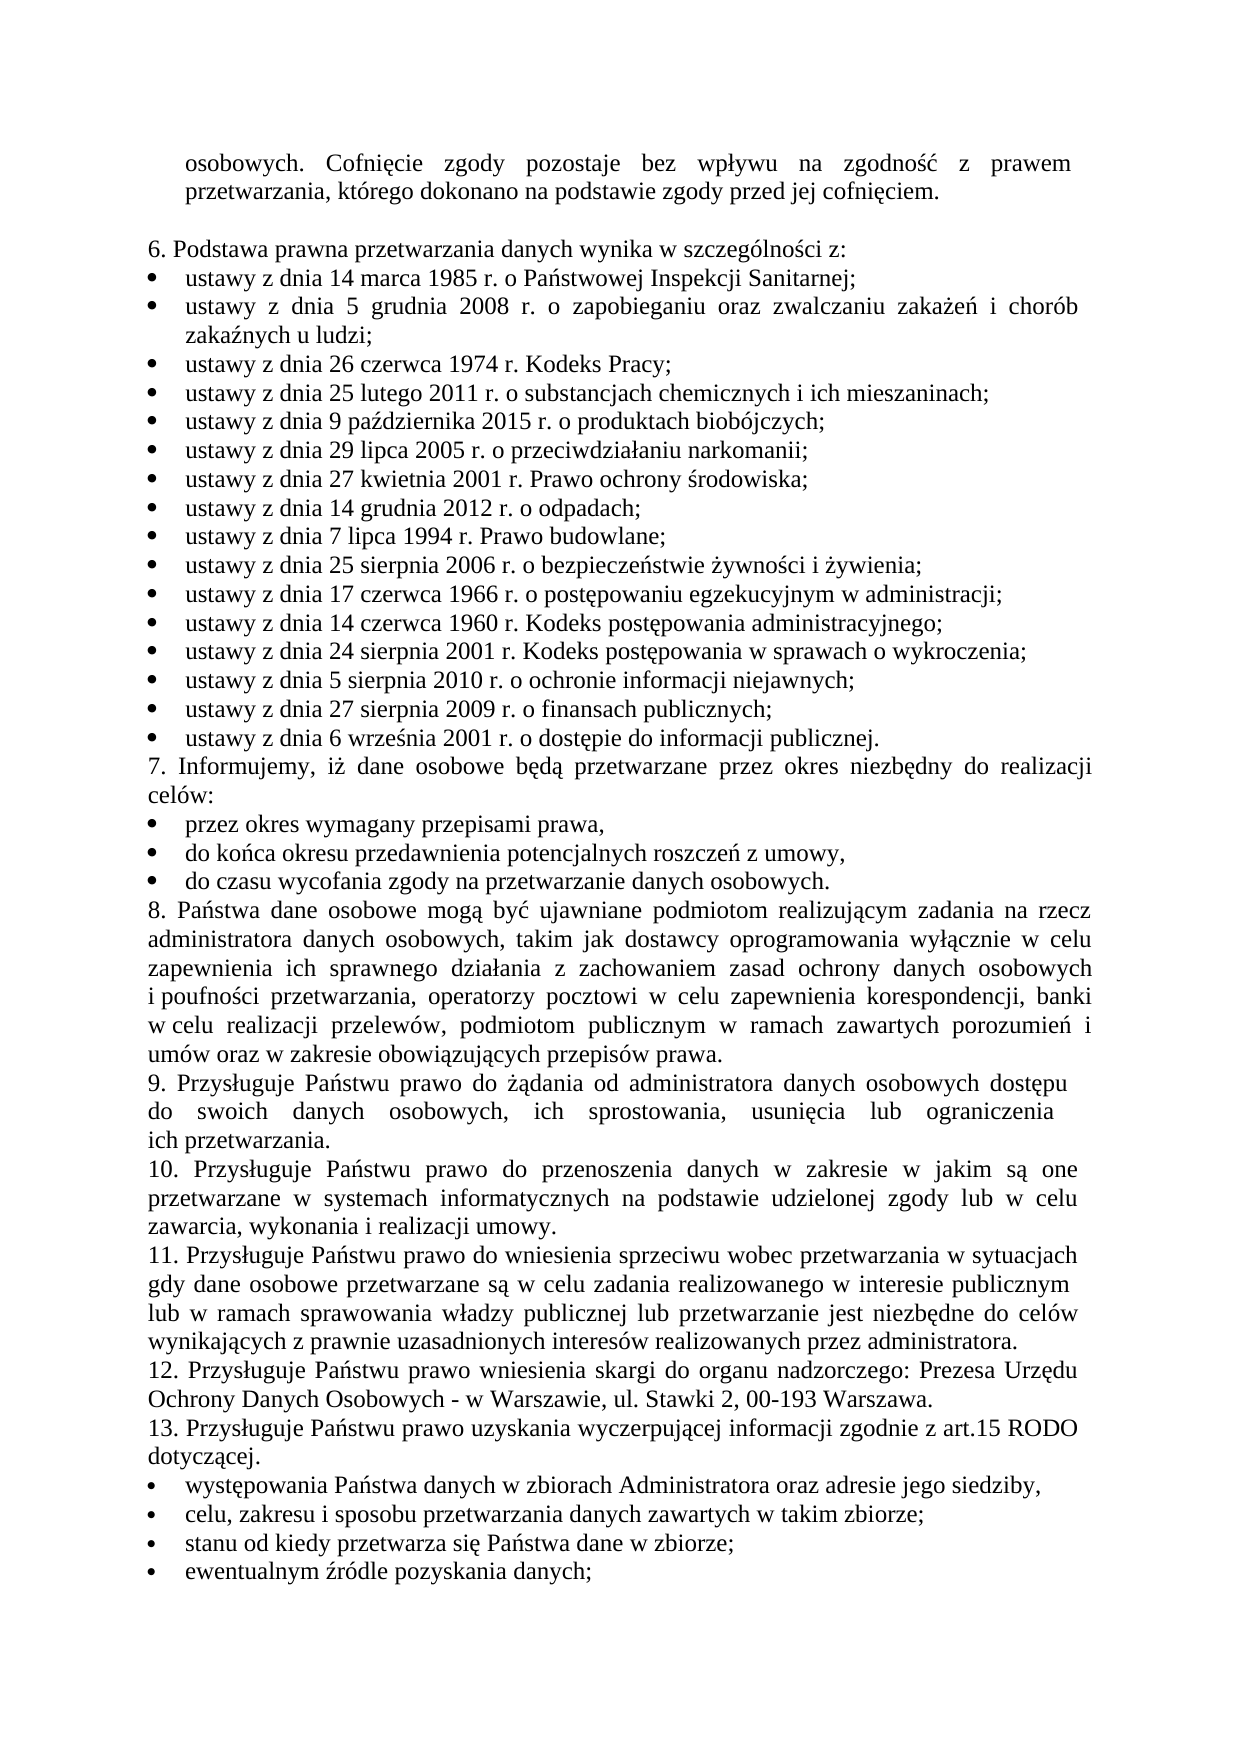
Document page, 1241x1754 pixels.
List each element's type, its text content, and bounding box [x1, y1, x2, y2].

list do czasu wycofania zgody na przetwarzanie danych osobowych. [148, 866, 1093, 895]
text 9. Przysługuje Państwu prawo do żądania od administratora danych osobowych dostępu do swoich danych osobowych, ich sprostowania, usunięcia lub ograniczenia ich przetwarzania. [148, 1068, 1079, 1154]
list ustawy z dnia 14 marca 1985 r. o Państwowej Inspekcji Sanitarnej; [148, 263, 1079, 291]
list ustawy z dnia 5 sierpnia 2010 r. o ochronie informacji niejawnych; [148, 665, 1079, 694]
text 8. Państwa dane osobowe mogą być ujawniane podmiotom realizującym zadania na rzecz administratora danych osobowych, takim jak dostawcy oprogramowania wyłącznie w celu zapewnienia ich sprawnego działania z zachowaniem zasad ochrony danych osobowych i poufności przetwarzania, operatorzy pocztowi w celu zapewnienia korespondencji, banki w celu realizacji przelewów, podmiotom publicznym w ramach zawartych porozumień i umów oraz w zakresie obowiązujących przepisów prawa. [148, 895, 1093, 1068]
list ustawy z dnia 26 czerwca 1974 r. Kodeks Pracy; [148, 349, 1079, 378]
text 7. Informujemy, iż dane osobowe będą przetwarzane przez okres niezbędny do realizacji celów: [148, 751, 1093, 809]
list do końca okresu przedawnienia potencjalnych roszczeń z umowy, [148, 838, 1093, 866]
text 6. Podstawa prawna przetwarzania danych wynika w szczególności z: [148, 234, 1079, 263]
list ewentualnym źródle pozyskania danych; [148, 1556, 1072, 1585]
list ustawy z dnia 25 sierpnia 2006 r. o bezpieczeństwie żywności i żywienia; [148, 550, 1079, 579]
list ustawy z dnia 25 lutego 2011 r. o substancjach chemicznych i ich mieszaninach; [148, 378, 1079, 406]
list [148, 148, 1072, 205]
list ustawy z dnia 14 czerwca 1960 r. Kodeks postępowania administracyjnego; [148, 608, 1079, 636]
text 11. Przysługuje Państwu prawo do wniesienia sprzeciwu wobec przetwarzania w sytuacjach gdy dane osobowe przetwarzane są w celu zadania realizowanego w interesie publicznym lub w ramach sprawowania władzy publicznej lub przetwarzanie jest niezbędne do celów wynikających z prawnie uzasadnionych interesów realizowanych przez administratora. [148, 1240, 1079, 1355]
list stanu od kiedy przetwarza się Państwa dane w zbiorze; [148, 1528, 1072, 1556]
list ustawy z dnia 24 sierpnia 2001 r. Kodeks postępowania w sprawach o wykroczenia; [148, 636, 1079, 665]
list przez okres wymagany przepisami prawa, [148, 809, 1093, 838]
list ustawy z dnia 9 października 2015 r. o produktach biobójczych; [148, 406, 1079, 435]
list ustawy z dnia 6 września 2001 r. o dostępie do informacji publicznej. [148, 723, 1079, 751]
text 10. Przysługuje Państwu prawo do przenoszenia danych w zakresie w jakim są one przetwarzane w systemach informatycznych na podstawie udzielonej zgody lub w celu zawarcia, wykonania i realizacji umowy. [148, 1154, 1079, 1240]
list ustawy z dnia 14 grudnia 2012 r. o odpadach; [148, 493, 1079, 521]
list ustawy z dnia 29 lipca 2005 r. o przeciwdziałaniu narkomanii; [148, 435, 1079, 464]
list ustawy z dnia 7 lipca 1994 r. Prawo budowlane; [148, 521, 1079, 550]
list ustawy z dnia 27 sierpnia 2009 r. o finansach publicznych; [148, 694, 1079, 723]
list ustawy z dnia 27 kwietnia 2001 r. Prawo ochrony środowiska; [148, 464, 1079, 493]
list ustawy z dnia 17 czerwca 1966 r. o postępowaniu egzekucyjnym w administracji; [148, 579, 1079, 608]
text 13. Przysługuje Państwu prawo uzyskania wyczerpującej informacji zgodnie z art.15 RODO dotyczącej. [148, 1413, 1079, 1470]
list celu, zakresu i sposobu przetwarzania danych zawartych w takim zbiorze; [148, 1499, 1072, 1528]
list ustawy z dnia 5 grudnia 2008 r. o zapobieganiu oraz zwalczaniu zakażeń i chorób zakaźnych u ludzi; [148, 291, 1079, 349]
list występowania Państwa danych w zbiorach Administratora oraz adresie jego siedziby, [148, 1470, 1072, 1499]
text 12. Przysługuje Państwu prawo wniesienia skargi do organu nadzorczego: Prezesa Urzędu Ochrony Danych Osobowych - w Warszawie, ul. Stawki 2, 00-193 Warszawa. [148, 1355, 1079, 1413]
